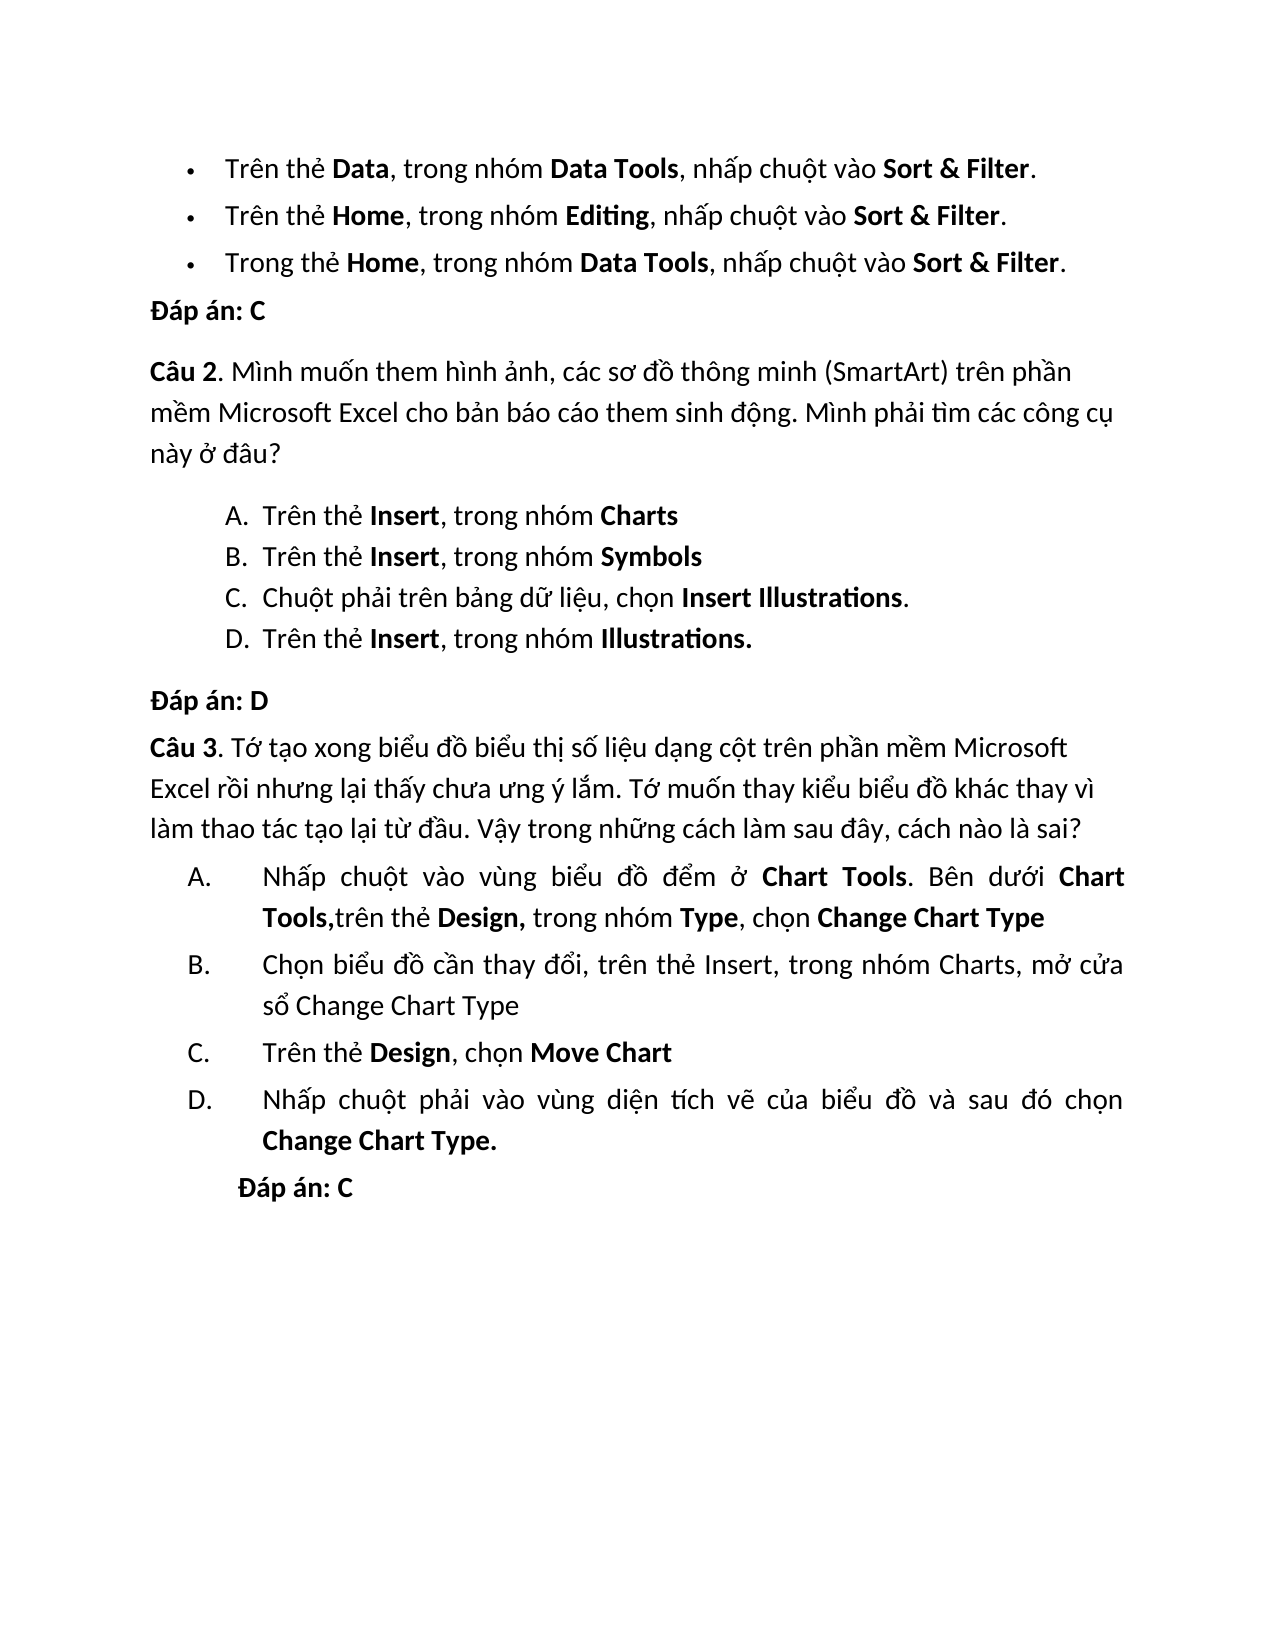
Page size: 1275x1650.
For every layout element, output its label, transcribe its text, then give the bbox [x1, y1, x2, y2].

list Chuột phải trên bảng dữ liệu, chọn Insert Illustrations. [225, 579, 1125, 614]
list Đáp án: D [150, 682, 1125, 717]
text Trong thẻ Home, trong nhóm Data Tools, nhấp chuột vào Sort & Filter. [187, 244, 1125, 280]
list Nhấp chuột phải vào vùng diện tích vẽ của biểu đồ và sau đó chọn Change Chart Type. [187, 1081, 1125, 1158]
list Trên thẻ Insert, trong nhóm Symbols [225, 538, 1125, 573]
list Trên thẻ Design, chọn Move Chart [187, 1034, 1125, 1070]
text Đáp án: C [150, 292, 1125, 327]
list Chọn biểu đồ cần thay đổi, trên thẻ Insert, trong nhóm Charts, mở cửa sổ Change Chart Type [187, 946, 1125, 1022]
list Trên thẻ Insert, trong nhóm Illustrations. [225, 620, 1125, 655]
text Câu 2. Mình muốn them hình ảnh, các sơ đồ thông minh (SmartArt) trên phần mềm Microsoft Excel cho bản báo cáo them sinh động. Mình phải tìm các công cụ này ở đâu? [150, 353, 1125, 471]
text Trên thẻ Data, trong nhóm Data Tools, nhấp chuột vào Sort & Filter. [187, 150, 1125, 186]
list Nhấp chuột vào vùng biểu đồ đểm ở Chart Tools. Bên dưới Chart Tools,trên thẻ Design, trong nhóm Type, chọn Change Chart Type [187, 858, 1125, 934]
list Trên thẻ Insert, trong nhóm Charts [225, 497, 1125, 533]
list Câu 3. Tớ tạo xong biểu đồ biểu thị số liệu dạng cột trên phần mềm Microsoft Excel rồi nhưng lại thấy chưa ưng ý lắm. Tớ muốn thay kiểu biểu đồ khác thay vì làm thao tác tạo lại từ đầu. Vậy trong những cách làm sau đây, cách nào là sai? [150, 729, 1125, 846]
list Đáp án: C [237, 1169, 1125, 1205]
text Trên thẻ Home, trong nhóm Editing, nhấp chuột vào Sort & Filter. [187, 197, 1125, 233]
